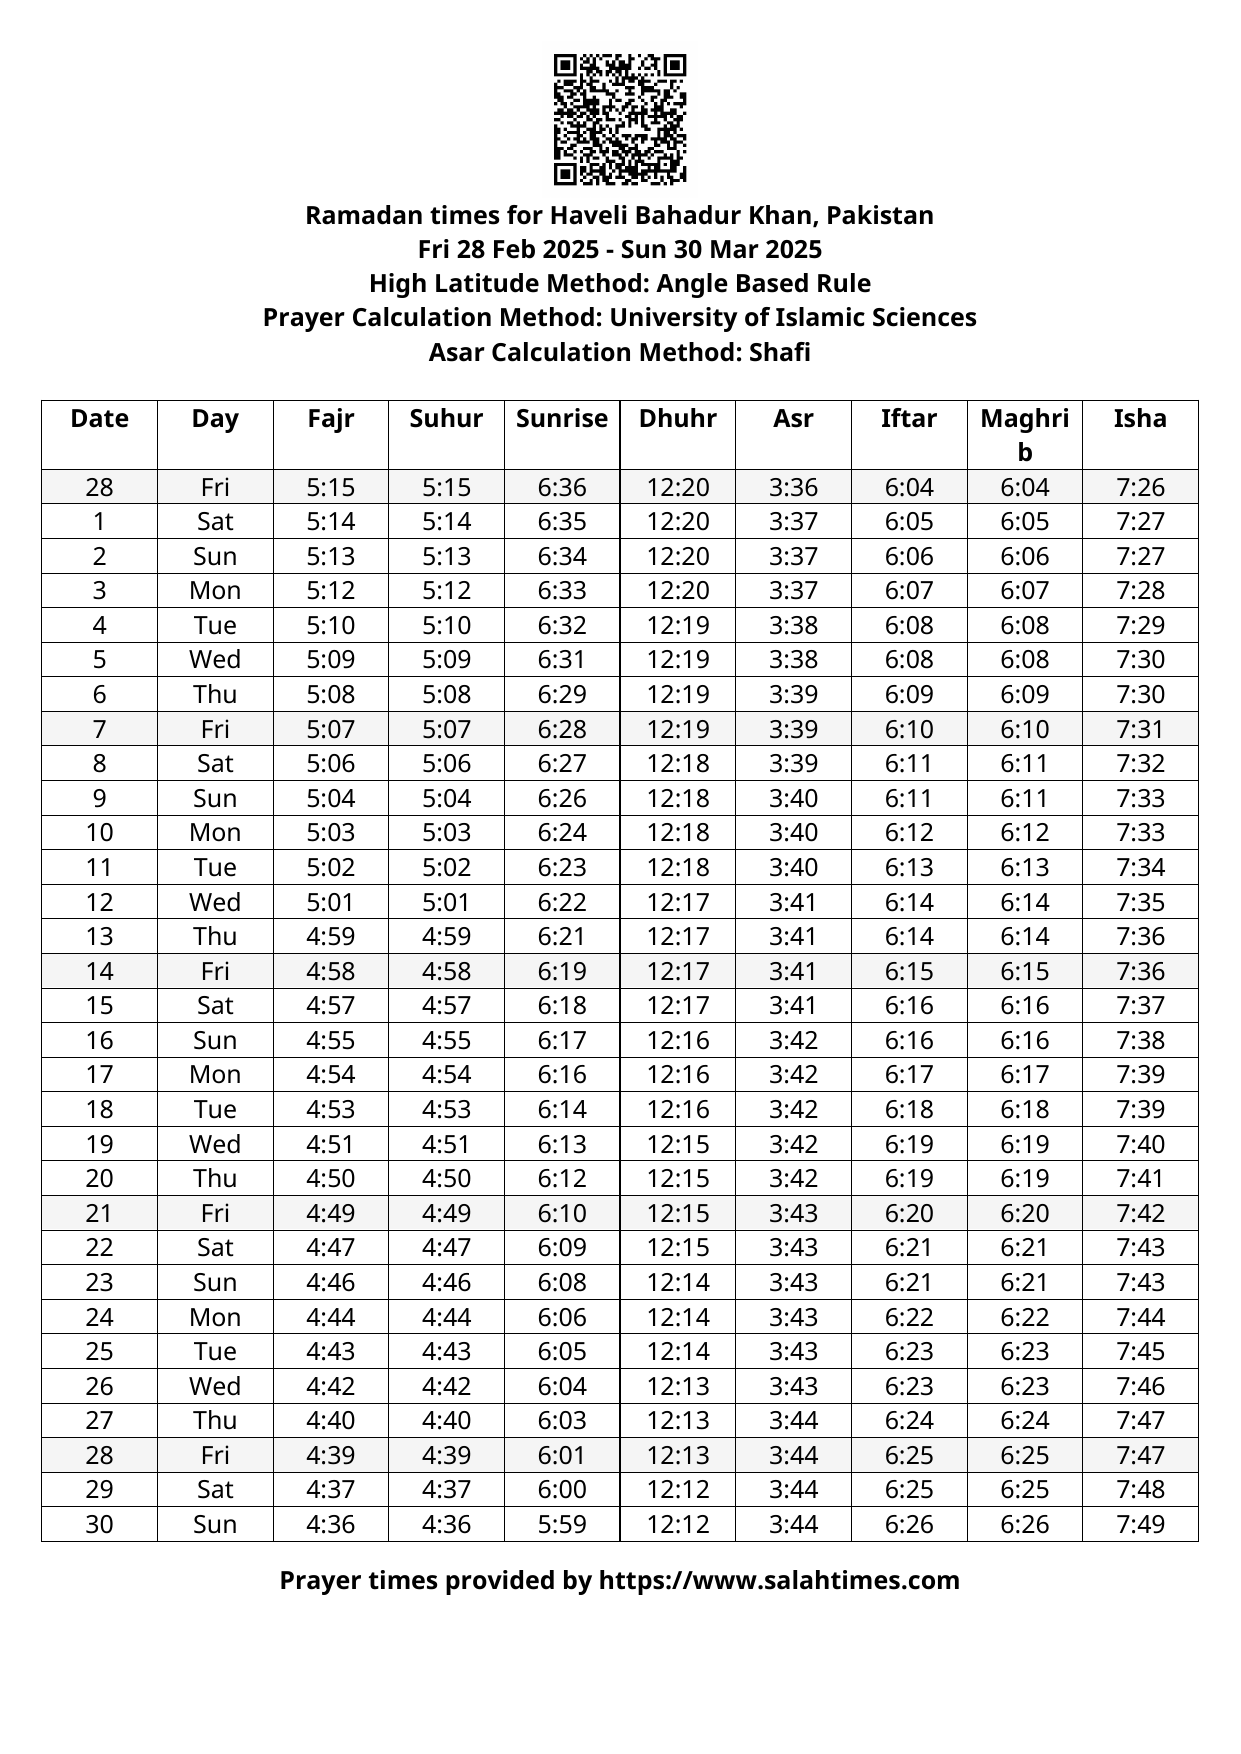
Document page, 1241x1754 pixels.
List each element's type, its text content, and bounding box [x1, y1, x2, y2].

table_cell 7:33 [1083, 816, 1198, 849]
table_cell 3:39 [736, 746, 851, 780]
table_cell 4:54 [389, 1058, 504, 1091]
table_cell 6:05 [505, 1334, 619, 1368]
table_cell 5:12 [274, 574, 388, 607]
table_cell 5:03 [274, 816, 388, 849]
table_cell 5:08 [274, 677, 388, 711]
table_cell 4:37 [389, 1473, 504, 1506]
table_cell 6:21 [505, 919, 619, 953]
table_cell Sun [158, 539, 273, 572]
table_header Sunrise [505, 401, 619, 469]
table_cell 4:46 [389, 1265, 504, 1299]
table_cell 5:09 [389, 643, 504, 676]
table_cell 30 [42, 1507, 157, 1541]
table_cell 6:23 [968, 1334, 1082, 1368]
table_cell 18 [42, 1092, 157, 1126]
table_cell 7:42 [1083, 1196, 1198, 1229]
table_cell 6:00 [505, 1473, 619, 1506]
table_cell 6:23 [852, 1369, 967, 1402]
table_cell 3:44 [736, 1507, 851, 1541]
table_cell 3:37 [736, 574, 851, 607]
table_cell 3:44 [736, 1404, 851, 1437]
table_cell 12:12 [621, 1473, 735, 1506]
table_cell 5:04 [389, 781, 504, 814]
table_cell 4:58 [274, 954, 388, 987]
table_cell 6:09 [505, 1231, 619, 1264]
table_cell Wed [158, 1127, 273, 1160]
table_cell 4:57 [274, 989, 388, 1022]
text Prayer times provided by https://www.salahtimes.com [42, 1563, 1198, 1597]
table_cell 7:27 [1083, 504, 1198, 538]
table_cell 3:42 [736, 1092, 851, 1126]
table_cell 6:28 [505, 712, 619, 745]
table_cell 4:46 [274, 1265, 388, 1299]
table_cell 5:06 [389, 746, 504, 780]
table_cell 3:42 [736, 1127, 851, 1160]
table_cell 5:13 [274, 539, 388, 572]
table_cell 6:24 [852, 1404, 967, 1437]
table_cell 6:14 [852, 919, 967, 953]
table_cell 12:18 [621, 746, 735, 780]
table_cell 4:49 [274, 1196, 388, 1229]
table_cell 7:47 [1083, 1438, 1198, 1472]
table_cell 4:59 [274, 919, 388, 953]
table_cell 5:59 [505, 1507, 619, 1541]
table_cell 14 [42, 954, 157, 987]
table_cell 5:15 [274, 470, 388, 503]
table_cell 3:39 [736, 677, 851, 711]
table_cell 3:39 [736, 712, 851, 745]
table_cell 29 [42, 1473, 157, 1506]
table_header Date [42, 401, 157, 469]
table_cell 3:42 [736, 1023, 851, 1057]
table_cell 3 [42, 574, 157, 607]
table_cell 4:53 [389, 1092, 504, 1126]
table_cell 12:13 [621, 1404, 735, 1437]
table_cell 3:43 [736, 1265, 851, 1299]
table_cell 6:18 [505, 989, 619, 1022]
table_cell 4:43 [274, 1334, 388, 1368]
table_cell 6:08 [852, 608, 967, 642]
table_cell 3:41 [736, 954, 851, 987]
table_cell 7:30 [1083, 643, 1198, 676]
table_cell 4:36 [274, 1507, 388, 1541]
table_cell 6:04 [505, 1369, 619, 1402]
table_header Asr [736, 401, 851, 469]
table_cell 6:25 [968, 1473, 1082, 1506]
table_cell 6:12 [968, 816, 1082, 849]
table_cell 6:18 [852, 1092, 967, 1126]
table_cell 5:01 [274, 885, 388, 918]
table_cell 4:59 [389, 919, 504, 953]
table_cell 6:13 [505, 1127, 619, 1160]
table_cell 3:37 [736, 504, 851, 538]
table_cell 12:16 [621, 1058, 735, 1091]
table_cell 3:43 [736, 1369, 851, 1402]
table_cell 5:03 [389, 816, 504, 849]
table_cell 5:09 [274, 643, 388, 676]
text Prayer Calculation Method: University of Islamic Sciences [42, 300, 1198, 334]
table_header Maghrib [968, 401, 1082, 469]
table_cell Mon [158, 1300, 273, 1333]
table_cell 6:06 [852, 539, 967, 572]
table_cell 5:10 [389, 608, 504, 642]
table_cell 7:46 [1083, 1369, 1198, 1402]
table_cell 4:51 [274, 1127, 388, 1160]
table_cell Fri [158, 1196, 273, 1229]
table_cell 7:36 [1083, 954, 1198, 987]
table_cell 15 [42, 989, 157, 1022]
table_cell 12:20 [621, 470, 735, 503]
table_cell Thu [158, 919, 273, 953]
table_cell Tue [158, 850, 273, 884]
table_cell 7:39 [1083, 1058, 1198, 1091]
table_cell 6:33 [505, 574, 619, 607]
table_cell 7:41 [1083, 1161, 1198, 1195]
table_cell 6:08 [852, 643, 967, 676]
table_cell 6:07 [968, 574, 1082, 607]
table_cell 6:11 [852, 781, 967, 814]
table_cell 4:58 [389, 954, 504, 987]
table_cell Thu [158, 1161, 273, 1195]
table_cell 4:37 [274, 1473, 388, 1506]
table_cell Sun [158, 1265, 273, 1299]
table_cell 6:35 [505, 504, 619, 538]
table_cell 4:40 [389, 1404, 504, 1437]
table_cell 6:10 [505, 1196, 619, 1229]
table_cell Fri [158, 712, 273, 745]
table_cell 6:13 [852, 850, 967, 884]
table_cell 12 [42, 885, 157, 918]
table_cell 6:11 [968, 781, 1082, 814]
table_cell 12:16 [621, 1092, 735, 1126]
table_cell 12:20 [621, 574, 735, 607]
table_cell Thu [158, 1404, 273, 1437]
table_cell Sat [158, 504, 273, 538]
table_cell Wed [158, 1369, 273, 1402]
table_cell 6:09 [852, 677, 967, 711]
table_cell 6:06 [505, 1300, 619, 1333]
table_cell 5:14 [389, 504, 504, 538]
table_cell 6:21 [968, 1231, 1082, 1264]
table_cell 16 [42, 1023, 157, 1057]
text High Latitude Method: Angle Based Rule [42, 266, 1198, 300]
table_cell 24 [42, 1300, 157, 1333]
table_cell 4:55 [274, 1023, 388, 1057]
table_cell 7:32 [1083, 746, 1198, 780]
table_cell 6:17 [968, 1058, 1082, 1091]
table_cell 5:01 [389, 885, 504, 918]
table_cell Wed [158, 885, 273, 918]
table_cell 6:19 [852, 1127, 967, 1160]
table_cell 6:19 [505, 954, 619, 987]
table_cell 3:38 [736, 608, 851, 642]
table_cell 6:31 [505, 643, 619, 676]
table_cell 4:39 [274, 1438, 388, 1472]
table_cell 3:43 [736, 1196, 851, 1229]
table_cell 6 [42, 677, 157, 711]
table_cell 6:22 [505, 885, 619, 918]
table_cell 4:51 [389, 1127, 504, 1160]
table_cell 6:14 [968, 885, 1082, 918]
table_cell 12:17 [621, 919, 735, 953]
table_cell 7:27 [1083, 539, 1198, 572]
table_cell Sat [158, 1231, 273, 1264]
table_cell 5:02 [389, 850, 504, 884]
table_cell 6:25 [852, 1473, 967, 1506]
table_cell 5:07 [389, 712, 504, 745]
table_cell 25 [42, 1334, 157, 1368]
table_cell 7:37 [1083, 989, 1198, 1022]
table_cell Mon [158, 1058, 273, 1091]
table_cell 7:45 [1083, 1334, 1198, 1368]
table_cell 6:11 [852, 746, 967, 780]
table_cell 3:44 [736, 1473, 851, 1506]
table_cell 5:15 [389, 470, 504, 503]
table_cell 7:40 [1083, 1127, 1198, 1160]
table_cell 6:15 [852, 954, 967, 987]
table_cell 6:20 [968, 1196, 1082, 1229]
table_cell 27 [42, 1404, 157, 1437]
table_cell 5:13 [389, 539, 504, 572]
table_cell 3:43 [736, 1300, 851, 1333]
table_cell 6:17 [505, 1023, 619, 1057]
table_cell 6:13 [968, 850, 1082, 884]
table_cell 6:16 [505, 1058, 619, 1091]
text Asar Calculation Method: Shafi [42, 334, 1198, 368]
table_cell Fri [158, 470, 273, 503]
table_cell 5:08 [389, 677, 504, 711]
table_cell 6:21 [852, 1231, 967, 1264]
table_cell 12:15 [621, 1196, 735, 1229]
table_cell 6:10 [852, 712, 967, 745]
table_cell 3:44 [736, 1438, 851, 1472]
table_cell 7:36 [1083, 919, 1198, 953]
table_cell Tue [158, 608, 273, 642]
table_cell 6:21 [852, 1265, 967, 1299]
table_cell 6:32 [505, 608, 619, 642]
table_cell 13 [42, 919, 157, 953]
table_cell 6:05 [852, 504, 967, 538]
table_cell 6:14 [968, 919, 1082, 953]
table_cell 12:19 [621, 712, 735, 745]
table_cell 3:40 [736, 781, 851, 814]
table_header Fajr [274, 401, 388, 469]
table_cell 3:41 [736, 919, 851, 953]
table_cell 7:28 [1083, 574, 1198, 607]
table_cell 5:06 [274, 746, 388, 780]
table_cell 6:04 [968, 470, 1082, 503]
table_cell 6:15 [968, 954, 1082, 987]
table_cell 6:14 [505, 1092, 619, 1126]
table_cell 12:14 [621, 1300, 735, 1333]
table_cell 5:02 [274, 850, 388, 884]
table_cell 4:50 [274, 1161, 388, 1195]
table_cell 6:22 [852, 1300, 967, 1333]
table_cell 5:14 [274, 504, 388, 538]
table_cell 12:13 [621, 1369, 735, 1402]
table_cell 9 [42, 781, 157, 814]
table_cell 7:30 [1083, 677, 1198, 711]
table_cell 6:24 [505, 816, 619, 849]
table_cell 17 [42, 1058, 157, 1091]
table_cell 3:38 [736, 643, 851, 676]
table_cell 6:19 [852, 1161, 967, 1195]
table_cell 10 [42, 816, 157, 849]
table_cell 6:16 [852, 989, 967, 1022]
table_cell 12:18 [621, 781, 735, 814]
table_cell Sun [158, 1023, 273, 1057]
table_cell 6:04 [852, 470, 967, 503]
table_cell 12:17 [621, 885, 735, 918]
table_cell 4:47 [389, 1231, 504, 1264]
table_cell 3:43 [736, 1334, 851, 1368]
table_cell 6:36 [505, 470, 619, 503]
table_cell 28 [42, 470, 157, 503]
table_cell 4 [42, 608, 157, 642]
table_cell 7:48 [1083, 1473, 1198, 1506]
table_cell 4:49 [389, 1196, 504, 1229]
table_cell 4:57 [389, 989, 504, 1022]
table_cell 7:29 [1083, 608, 1198, 642]
table_cell Mon [158, 574, 273, 607]
table_cell 6:23 [968, 1369, 1082, 1402]
table_cell 12:14 [621, 1334, 735, 1368]
table_cell 4:44 [389, 1300, 504, 1333]
table_cell Sat [158, 746, 273, 780]
table_cell Sun [158, 781, 273, 814]
table_cell 6:26 [505, 781, 619, 814]
table_header Dhuhr [621, 401, 735, 469]
table_cell 4:44 [274, 1300, 388, 1333]
table_cell 4:39 [389, 1438, 504, 1472]
table_cell 6:06 [968, 539, 1082, 572]
table_cell 12:15 [621, 1127, 735, 1160]
table_cell 12:17 [621, 989, 735, 1022]
table_cell 6:12 [852, 816, 967, 849]
table_cell 7:26 [1083, 470, 1198, 503]
table_cell 6:08 [968, 643, 1082, 676]
table_cell 22 [42, 1231, 157, 1264]
table_cell 4:42 [274, 1369, 388, 1402]
table_cell 6:12 [505, 1161, 619, 1195]
table_cell 3:36 [736, 470, 851, 503]
table_cell 7:35 [1083, 885, 1198, 918]
table_cell 12:16 [621, 1023, 735, 1057]
table_header Isha [1083, 401, 1198, 469]
table_cell 1 [42, 504, 157, 538]
table_cell 7:34 [1083, 850, 1198, 884]
table_cell 5 [42, 643, 157, 676]
table_cell 4:54 [274, 1058, 388, 1091]
table_cell 5:12 [389, 574, 504, 607]
table_cell 7:33 [1083, 781, 1198, 814]
table_cell 7:43 [1083, 1265, 1198, 1299]
table_cell 12:20 [621, 504, 735, 538]
table_cell 6:23 [505, 850, 619, 884]
table_cell 6:18 [968, 1092, 1082, 1126]
table_cell 6:21 [968, 1265, 1082, 1299]
table_cell Thu [158, 677, 273, 711]
table_cell 4:43 [389, 1334, 504, 1368]
table_cell 21 [42, 1196, 157, 1229]
table_cell 4:40 [274, 1404, 388, 1437]
table_cell 12:15 [621, 1161, 735, 1195]
table_cell 3:43 [736, 1231, 851, 1264]
table_cell 6:34 [505, 539, 619, 572]
table_cell 3:42 [736, 1058, 851, 1091]
table_cell 6:27 [505, 746, 619, 780]
table_cell 6:26 [852, 1507, 967, 1541]
table_cell 12:18 [621, 850, 735, 884]
table_cell 20 [42, 1161, 157, 1195]
table_cell 4:53 [274, 1092, 388, 1126]
table_cell 6:25 [968, 1438, 1082, 1472]
table_cell 7:44 [1083, 1300, 1198, 1333]
table_cell 12:17 [621, 954, 735, 987]
table_cell 6:25 [852, 1438, 967, 1472]
table_cell 3:41 [736, 885, 851, 918]
table_cell 7:49 [1083, 1507, 1198, 1541]
table_cell 6:10 [968, 712, 1082, 745]
table_cell Fri [158, 954, 273, 987]
table_cell 26 [42, 1369, 157, 1402]
table_cell 6:19 [968, 1127, 1082, 1160]
table_cell 12:15 [621, 1231, 735, 1264]
table_cell 12:19 [621, 643, 735, 676]
text Fri 28 Feb 2025 - Sun 30 Mar 2025 [42, 232, 1198, 266]
table_cell 12:14 [621, 1265, 735, 1299]
table_cell 12:12 [621, 1507, 735, 1541]
table_cell 4:47 [274, 1231, 388, 1264]
table_cell 6:16 [852, 1023, 967, 1057]
table_cell 7:43 [1083, 1231, 1198, 1264]
table_cell 7:31 [1083, 712, 1198, 745]
table_cell 6:20 [852, 1196, 967, 1229]
table_cell 23 [42, 1265, 157, 1299]
table_cell 6:22 [968, 1300, 1082, 1333]
table_cell 6:01 [505, 1438, 619, 1472]
table_cell 12:19 [621, 608, 735, 642]
table_cell 2 [42, 539, 157, 572]
table_cell 4:50 [389, 1161, 504, 1195]
table_cell Sat [158, 989, 273, 1022]
table_cell Wed [158, 643, 273, 676]
table_header Day [158, 401, 273, 469]
table_cell 7:47 [1083, 1404, 1198, 1437]
table_cell 8 [42, 746, 157, 780]
table_cell 6:16 [968, 989, 1082, 1022]
table_cell 6:29 [505, 677, 619, 711]
table_cell 6:11 [968, 746, 1082, 780]
table_cell Tue [158, 1092, 273, 1126]
table_cell 11 [42, 850, 157, 884]
table_cell 3:42 [736, 1161, 851, 1195]
text Ramadan times for Haveli Bahadur Khan, Pakistan [42, 198, 1198, 232]
table_cell 6:09 [968, 677, 1082, 711]
table_cell 6:23 [852, 1334, 967, 1368]
table_cell 6:08 [968, 608, 1082, 642]
table_cell 6:17 [852, 1058, 967, 1091]
table_cell 3:37 [736, 539, 851, 572]
table_cell 6:19 [968, 1161, 1082, 1195]
table_cell Tue [158, 1334, 273, 1368]
table_header Iftar [852, 401, 967, 469]
table_cell 12:18 [621, 816, 735, 849]
table_cell Sat [158, 1473, 273, 1506]
table_cell Sun [158, 1507, 273, 1541]
table_cell Fri [158, 1438, 273, 1472]
table_cell 6:08 [505, 1265, 619, 1299]
table_cell 6:03 [505, 1404, 619, 1437]
table_cell 5:10 [274, 608, 388, 642]
table_cell 7 [42, 712, 157, 745]
table_cell 3:40 [736, 850, 851, 884]
table_cell 3:40 [736, 816, 851, 849]
table_cell 4:36 [389, 1507, 504, 1541]
table_cell 6:24 [968, 1404, 1082, 1437]
table_cell 3:41 [736, 989, 851, 1022]
table_cell 12:20 [621, 539, 735, 572]
table_cell 7:38 [1083, 1023, 1198, 1057]
table_cell 5:07 [274, 712, 388, 745]
table_cell 12:19 [621, 677, 735, 711]
table_cell 6:05 [968, 504, 1082, 538]
picture [542, 41, 699, 198]
table_header Suhur [389, 401, 504, 469]
table_cell 5:04 [274, 781, 388, 814]
table_cell 6:26 [968, 1507, 1082, 1541]
table_cell 12:13 [621, 1438, 735, 1472]
table_cell 7:39 [1083, 1092, 1198, 1126]
table_cell 6:16 [968, 1023, 1082, 1057]
table_cell 19 [42, 1127, 157, 1160]
table_cell 4:55 [389, 1023, 504, 1057]
table_cell 6:14 [852, 885, 967, 918]
table_cell 4:42 [389, 1369, 504, 1402]
table_cell Mon [158, 816, 273, 849]
table_cell 28 [42, 1438, 157, 1472]
table_cell 6:07 [852, 574, 967, 607]
